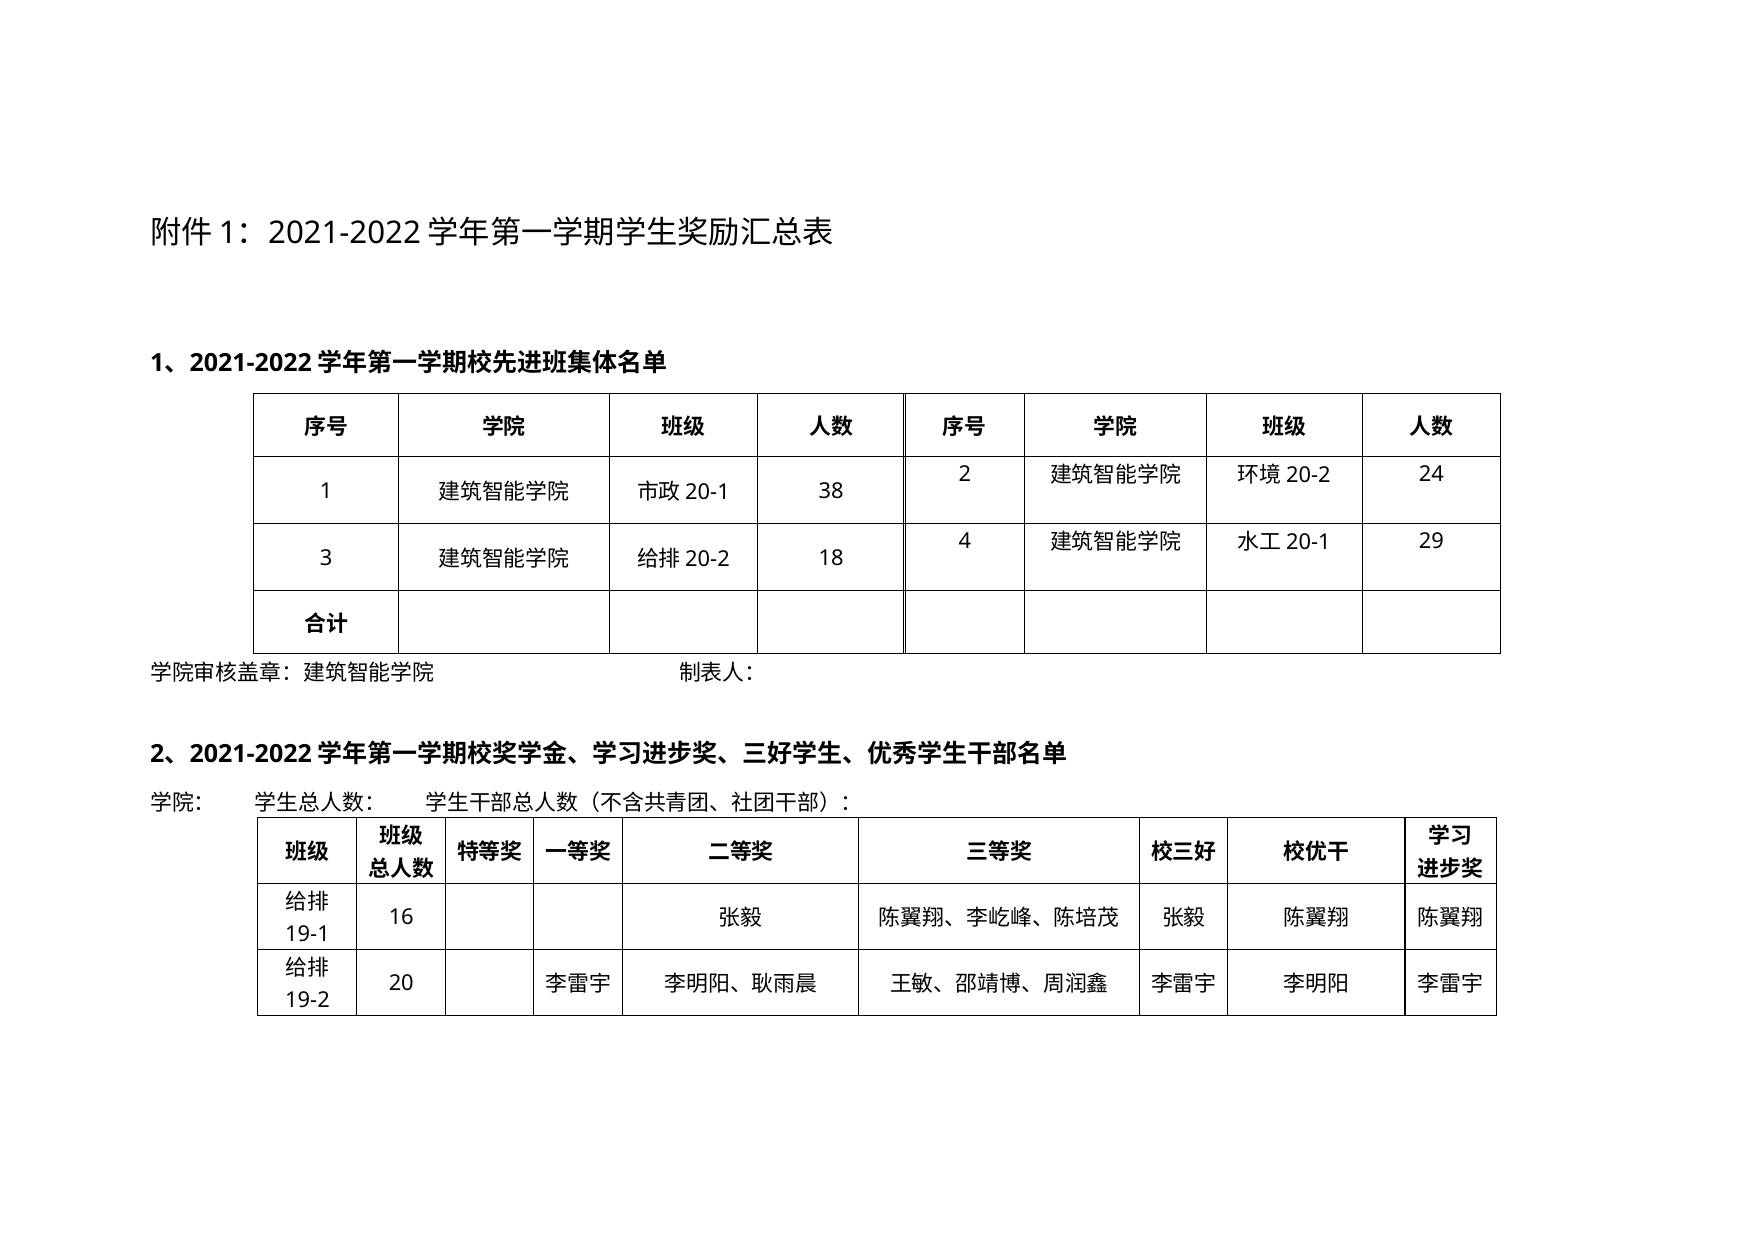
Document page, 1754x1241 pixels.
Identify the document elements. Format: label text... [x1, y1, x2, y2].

table_cell [610, 591, 757, 653]
table_cell 给排20-2 [610, 524, 757, 590]
text 2、2021-2022学年第一学期校奖学金、学习进步奖、三好学生、优秀学生干部名单 [150, 719, 1604, 784]
table_cell 给排19-2 [258, 950, 356, 1015]
table_header 三等奖 [859, 818, 1139, 883]
text 附件1：2021-2022学年第一学期学生奖励汇总表 [150, 198, 1604, 263]
table_cell 29 [1363, 524, 1500, 590]
table_cell 李明阳 [1228, 950, 1404, 1015]
text 1、2021-2022学年第一学期校先进班集体名单 [150, 328, 1604, 393]
table_cell 4 [906, 524, 1024, 590]
table_cell [1207, 591, 1362, 653]
table_cell 合计 [254, 591, 398, 653]
table_cell 市政20-1 [610, 457, 757, 523]
table_header 一等奖 [534, 818, 622, 883]
table_header 学院 [1025, 394, 1206, 456]
table_cell 李雷宇 [534, 950, 622, 1015]
table_cell 张毅 [1140, 884, 1227, 949]
table_cell [906, 591, 1024, 653]
table_cell 24 [1363, 457, 1500, 523]
table_cell 李雷宇 [1140, 950, 1227, 1015]
text 学院： 学生总人数： 学生干部总人数（不含共青团、社团干部）： [150, 784, 1604, 817]
table_cell 陈翼翔、李屹峰、陈培茂 [859, 884, 1139, 949]
table_cell 张毅 [623, 884, 858, 949]
table_header 校三好 [1140, 818, 1227, 883]
table_header 班级 [258, 818, 356, 883]
table_cell 20 [357, 950, 445, 1015]
table_cell [1025, 591, 1206, 653]
table_header 校优干 [1228, 818, 1404, 883]
table_cell [1363, 591, 1500, 653]
table_cell 建筑智能学院 [399, 457, 609, 523]
table_cell 环境20-2 [1207, 457, 1362, 523]
text 学院审核盖章：建筑智能学院 制表人： [150, 654, 1604, 687]
table_cell 李明阳、耿雨晨 [623, 950, 858, 1015]
table_cell 李雷宇 [1406, 950, 1496, 1015]
table_cell 1 [254, 457, 398, 523]
table_header 序号 [254, 394, 398, 456]
table_header 班级 [610, 394, 757, 456]
table_cell [446, 884, 533, 949]
table_cell 3 [254, 524, 398, 590]
table_cell 建筑智能学院 [1025, 524, 1206, 590]
table_cell [446, 950, 533, 1015]
table_cell 18 [758, 524, 903, 590]
table_header 学院 [399, 394, 609, 456]
table_cell [758, 591, 903, 653]
table_cell 王敏、邵靖博、周润鑫 [859, 950, 1139, 1015]
table_cell 2 [906, 457, 1024, 523]
table_cell 建筑智能学院 [1025, 457, 1206, 523]
table_header 特等奖 [446, 818, 533, 883]
table_cell 38 [758, 457, 903, 523]
table_cell 16 [357, 884, 445, 949]
table_cell 给排19-1 [258, 884, 356, 949]
table_header 学习 进步奖 [1406, 818, 1496, 883]
table_header 二等奖 [623, 818, 858, 883]
table_cell [534, 884, 622, 949]
table_header 人数 [758, 394, 903, 456]
table_cell 陈翼翔 [1406, 884, 1496, 949]
table_header 人数 [1363, 394, 1500, 456]
table_header 序号 [906, 394, 1024, 456]
table_cell 水工20-1 [1207, 524, 1362, 590]
table_cell 陈翼翔 [1228, 884, 1404, 949]
table_header 班级 总人数 [357, 818, 445, 883]
table_cell [399, 591, 609, 653]
table_header 班级 [1207, 394, 1362, 456]
table_cell 建筑智能学院 [399, 524, 609, 590]
